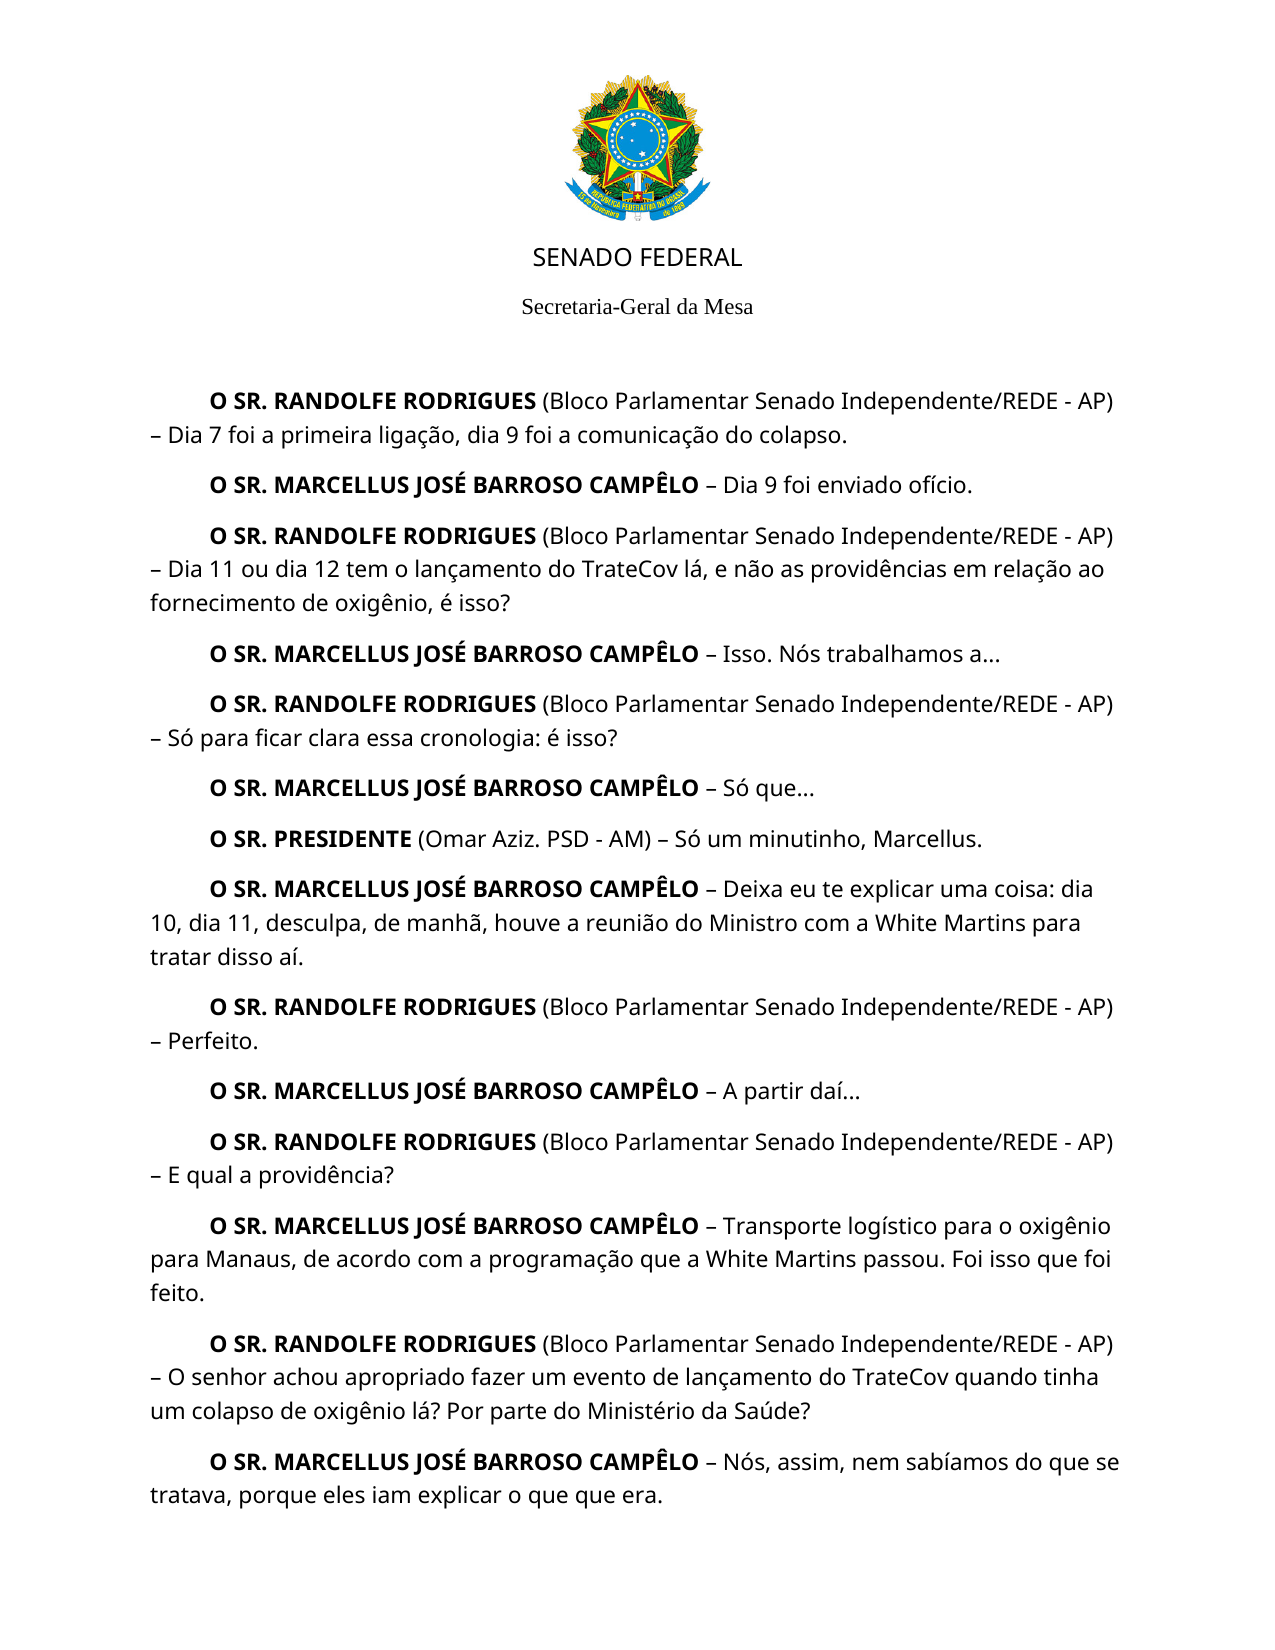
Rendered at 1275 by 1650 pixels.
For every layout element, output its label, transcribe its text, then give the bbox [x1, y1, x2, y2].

text O SR. MARCELLUS JOSÉ BARROSO CAMPÊLO – Transporte logístico para o oxigênio para Manaus, de acordo com a programação que a White Martins passou. Foi isso que foi feito. [150, 1209, 1125, 1308]
text O SR. RANDOLFE RODRIGUES (Bloco Parlamentar Senado Independente/REDE - AP) – E qual a providência? [150, 1125, 1125, 1190]
text O SR. MARCELLUS JOSÉ BARROSO CAMPÊLO – Dia 9 foi enviado ofício. [150, 469, 1125, 500]
text O SR. RANDOLFE RODRIGUES (Bloco Parlamentar Senado Independente/REDE - AP) – Perfeito. [150, 991, 1125, 1056]
text O SR. MARCELLUS JOSÉ BARROSO CAMPÊLO – Nós, assim, nem sabíamos do que se tratava, porque eles iam explicar o que que era. [150, 1445, 1125, 1510]
text O SR. MARCELLUS JOSÉ BARROSO CAMPÊLO – Isso. Nós trabalhamos a... [150, 637, 1125, 669]
text O SR. RANDOLFE RODRIGUES (Bloco Parlamentar Senado Independente/REDE - AP) – Dia 11 ou dia 12 tem o lançamento do TrateCov lá, e não as providências em relação ao fornecimento de oxigênio, é isso? [150, 519, 1125, 618]
text O SR. MARCELLUS JOSÉ BARROSO CAMPÊLO – Só que... [150, 772, 1125, 803]
picture [564, 75, 711, 221]
text O SR. RANDOLFE RODRIGUES (Bloco Parlamentar Senado Independente/REDE - AP) – Dia 7 foi a primeira ligação, dia 9 foi a comunicação do colapso. [150, 385, 1125, 450]
text O SR. RANDOLFE RODRIGUES (Bloco Parlamentar Senado Independente/REDE - AP) – O senhor achou apropriado fazer um evento de lançamento do TrateCov quando tinha um colapso de oxigênio lá? Por parte do Ministério da Saúde? [150, 1327, 1125, 1426]
text O SR. RANDOLFE RODRIGUES (Bloco Parlamentar Senado Independente/REDE - AP) – Só para ficar clara essa cronologia: é isso? [150, 688, 1125, 753]
text O SR. MARCELLUS JOSÉ BARROSO CAMPÊLO – A partir daí... [150, 1075, 1125, 1106]
text O SR. PRESIDENTE (Omar Aziz. PSD - AM) – Só um minutinho, Marcellus. [150, 822, 1125, 854]
text O SR. MARCELLUS JOSÉ BARROSO CAMPÊLO – Deixa eu te explicar uma coisa: dia 10, dia 11, desculpa, de manhã, houve a reunião do Ministro com a White Martins para tratar disso aí. [150, 873, 1125, 972]
